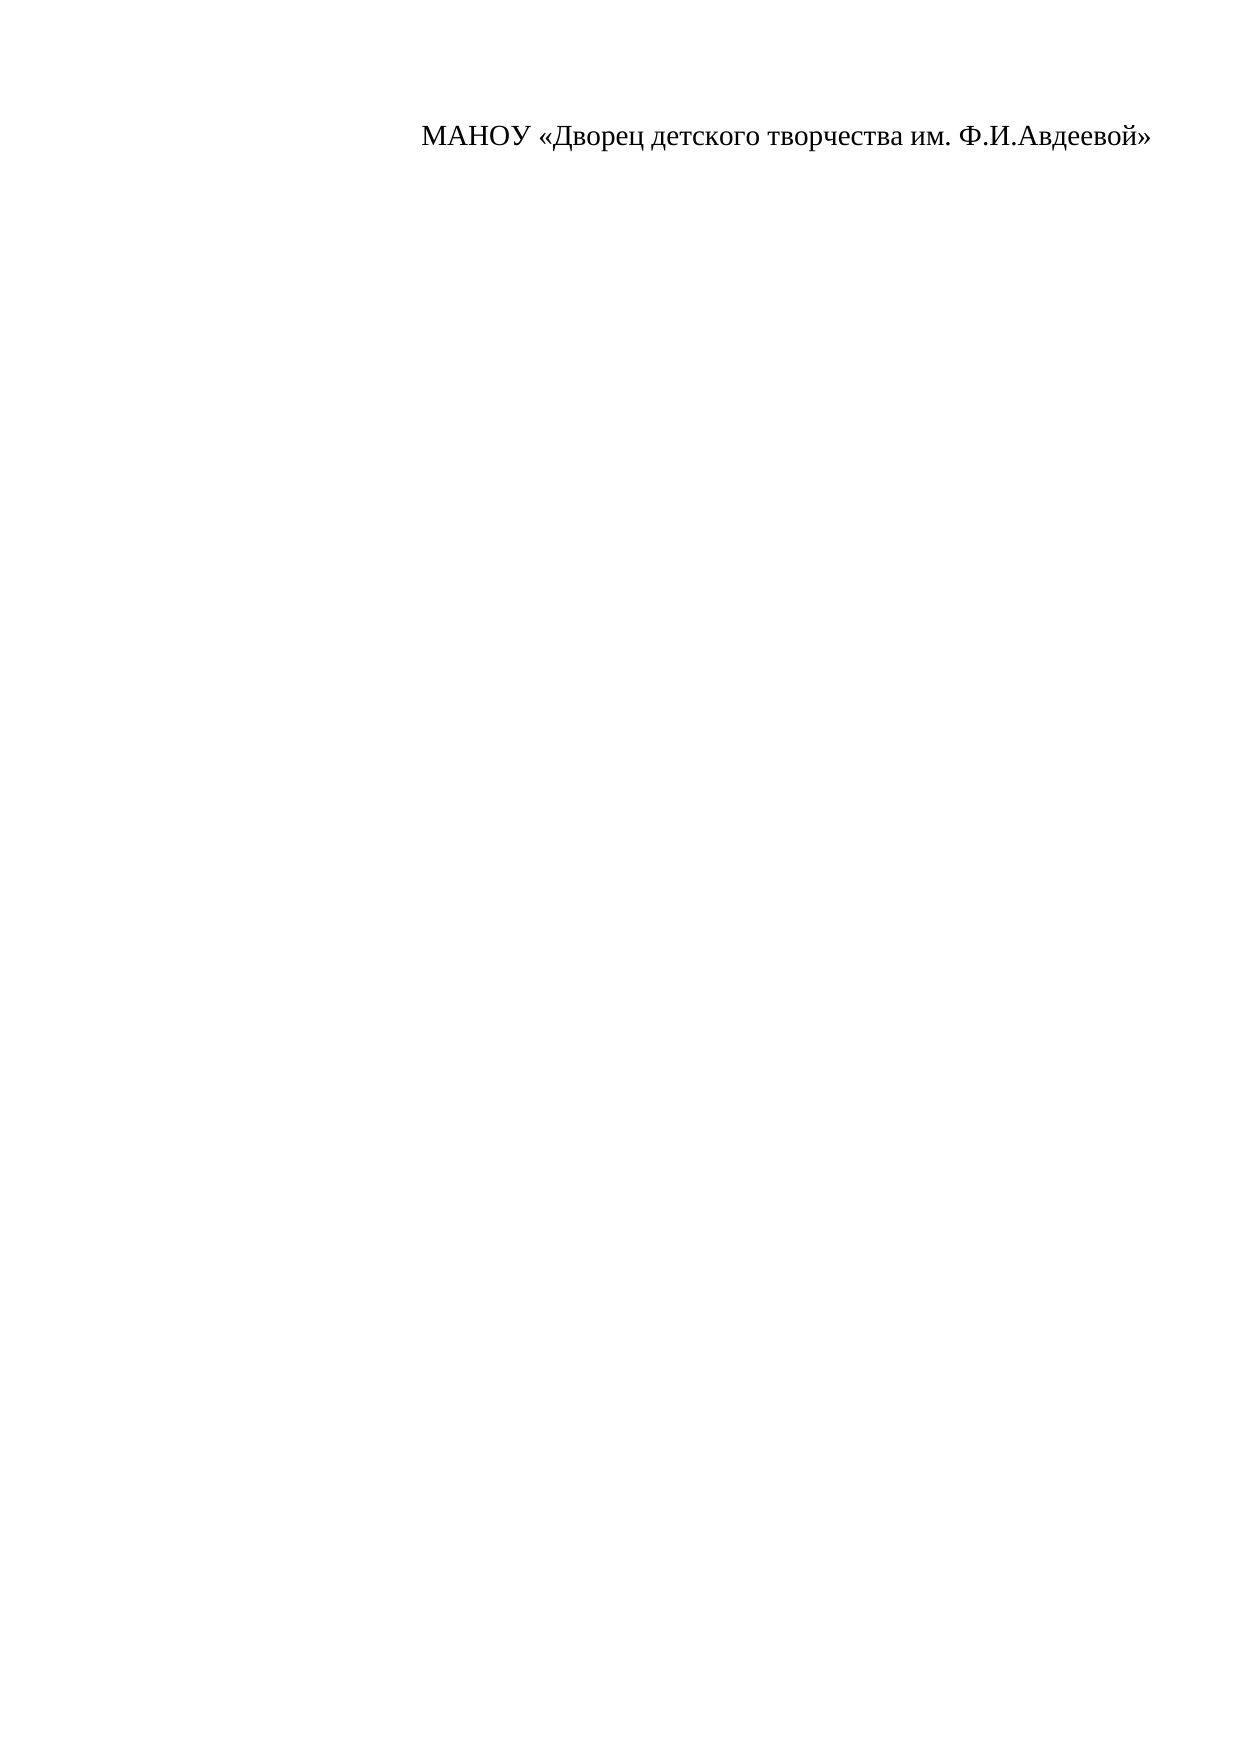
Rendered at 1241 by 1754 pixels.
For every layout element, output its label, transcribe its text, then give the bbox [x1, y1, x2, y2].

text МАНОУ «Дворец детского творчества им. Ф.И.Авдеевой» [177, 118, 1152, 152]
